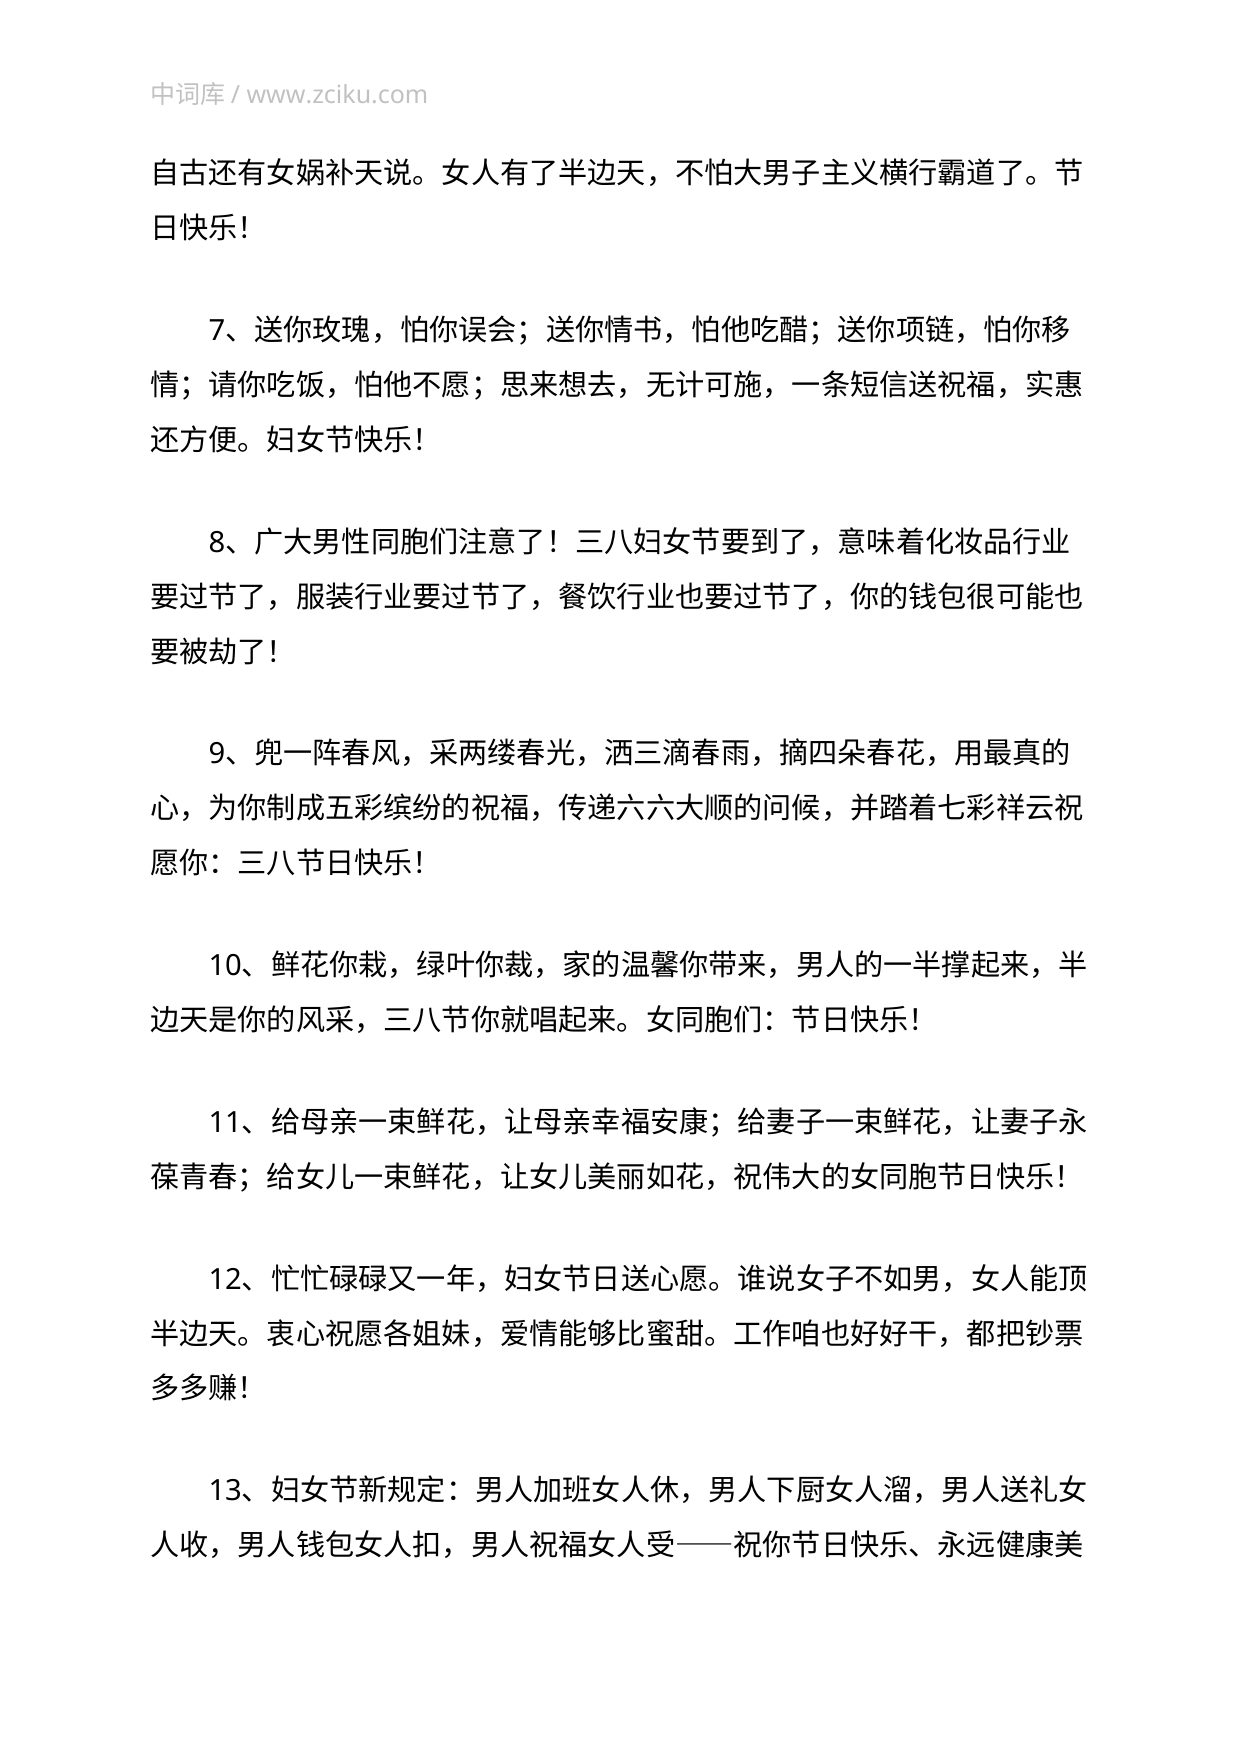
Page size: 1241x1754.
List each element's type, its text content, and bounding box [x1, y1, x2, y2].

text 9、兜一阵春风，采两缕春光，洒三滴春雨，摘四朵春花，用最真的心，为你制成五彩缤纷的祝福，传递六六大顺的问候，并踏着七彩祥云祝愿你：三八节日快乐！ [150, 730, 1090, 882]
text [150, 1467, 1090, 1564]
text 11、给母亲一束鲜花，让母亲幸福安康；给妻子一束鲜花，让妻子永葆青春；给女儿一束鲜花，让女儿美丽如花，祝伟大的女同胞节日快乐！ [150, 1098, 1090, 1196]
text 10、鲜花你栽，绿叶你裁，家的温馨你带来，男人的一半撑起来，半边天是你的风采，三八节你就唱起来。女同胞们：节日快乐！ [150, 942, 1090, 1039]
text 12、忙忙碌碌又一年，妇女节日送心愿。谁说女子不如男，女人能顶半边天。衷心祝愿各姐妹，爱情能够比蜜甜。工作咱也好好干，都把钞票多多赚！ [150, 1255, 1090, 1407]
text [150, 150, 1090, 247]
text 7、送你玫瑰，怕你误会；送你情书，怕他吃醋；送你项链，怕你移情；请你吃饭，怕他不愿；思来想去，无计可施，一条短信送祝福，实惠还方便。妇女节快乐！ [150, 307, 1090, 459]
text 8、广大男性同胞们注意了！三八妇女节要到了，意味着化妆品行业要过节了，服装行业要过节了，餐饮行业也要过节了，你的钱包很可能也要被劫了！ [150, 518, 1090, 671]
